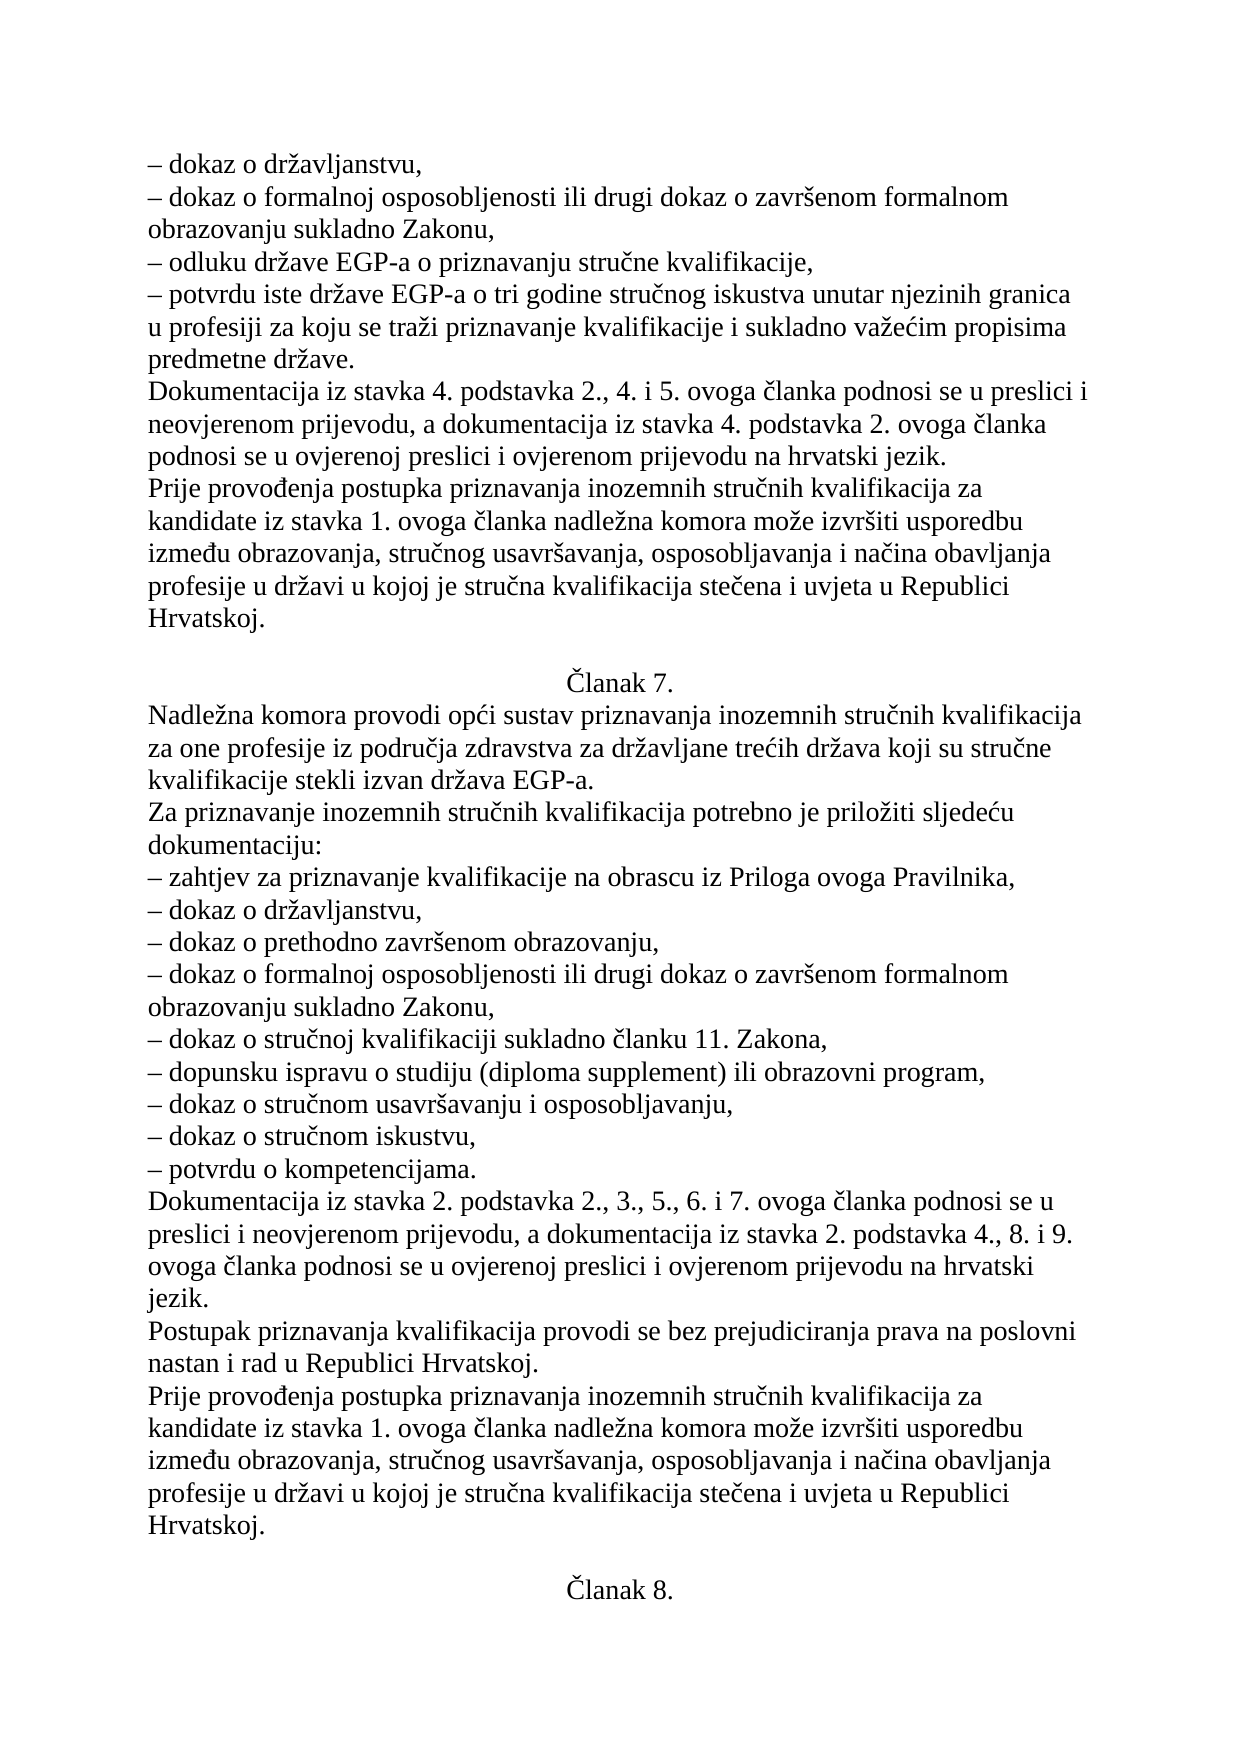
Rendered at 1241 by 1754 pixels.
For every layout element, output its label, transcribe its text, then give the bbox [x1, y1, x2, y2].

text Nadležna komora provodi opći sustav priznavanja inozemnih stručnih kvalifikacija za one profesije iz područja zdravstva za državljane trećih država koji su stručne kvalifikacije stekli izvan država EGP-a. Za priznavanje inozemnih stručnih kvalifikacija potrebno je priložiti sljedeću dokumentaciju: – zahtjev za priznavanje kvalifikacije na obrascu iz Priloga ovoga Pravilnika, – dokaz o državljanstvu, – dokaz o prethodno završenom obrazovanju, – dokaz o formalnoj osposobljenosti ili drugi dokaz o završenom formalnom obrazovanju sukladno Zakonu, – dokaz o stručnoj kvalifikaciji sukladno članku 11. Zakona, – dopunsku ispravu o studiju (diploma supplement) ili obrazovni program, – dokaz o stručnom usavršavanju i osposobljavanju, – dokaz o stručnom iskustvu, – potvrdu o kompetencijama. Dokumentacija iz stavka 2. podstavka 2., 3., 5., 6. i 7. ovoga članka podnosi se u preslici i neovjerenom prijevodu, a dokumentacija iz stavka 2. podstavka 4., 8. i 9. ovoga članka podnosi se u ovjerenoj preslici i ovjerenom prijevodu na hrvatski jezik. Postupak priznavanja kvalifikacija provodi se bez prejudiciranja prava na poslovni nastan i rad u Republici Hrvatskoj. Prije provođenja postupka priznavanja inozemnih stručnih kvalifikacija za kandidate iz stavka 1. ovoga članka nadležna komora može izvršiti usporedbu između obrazovanja, stručnog usavršavanja, osposobljavanja i načina obavljanja profesije u državi u kojoj je stručna kvalifikacija stečena i uvjeta u Republici Hrvatskoj. [148, 698, 1093, 1541]
text Članak 7. [148, 633, 1093, 698]
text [148, 148, 1093, 633]
text Članak 8. [148, 1541, 1093, 1605]
